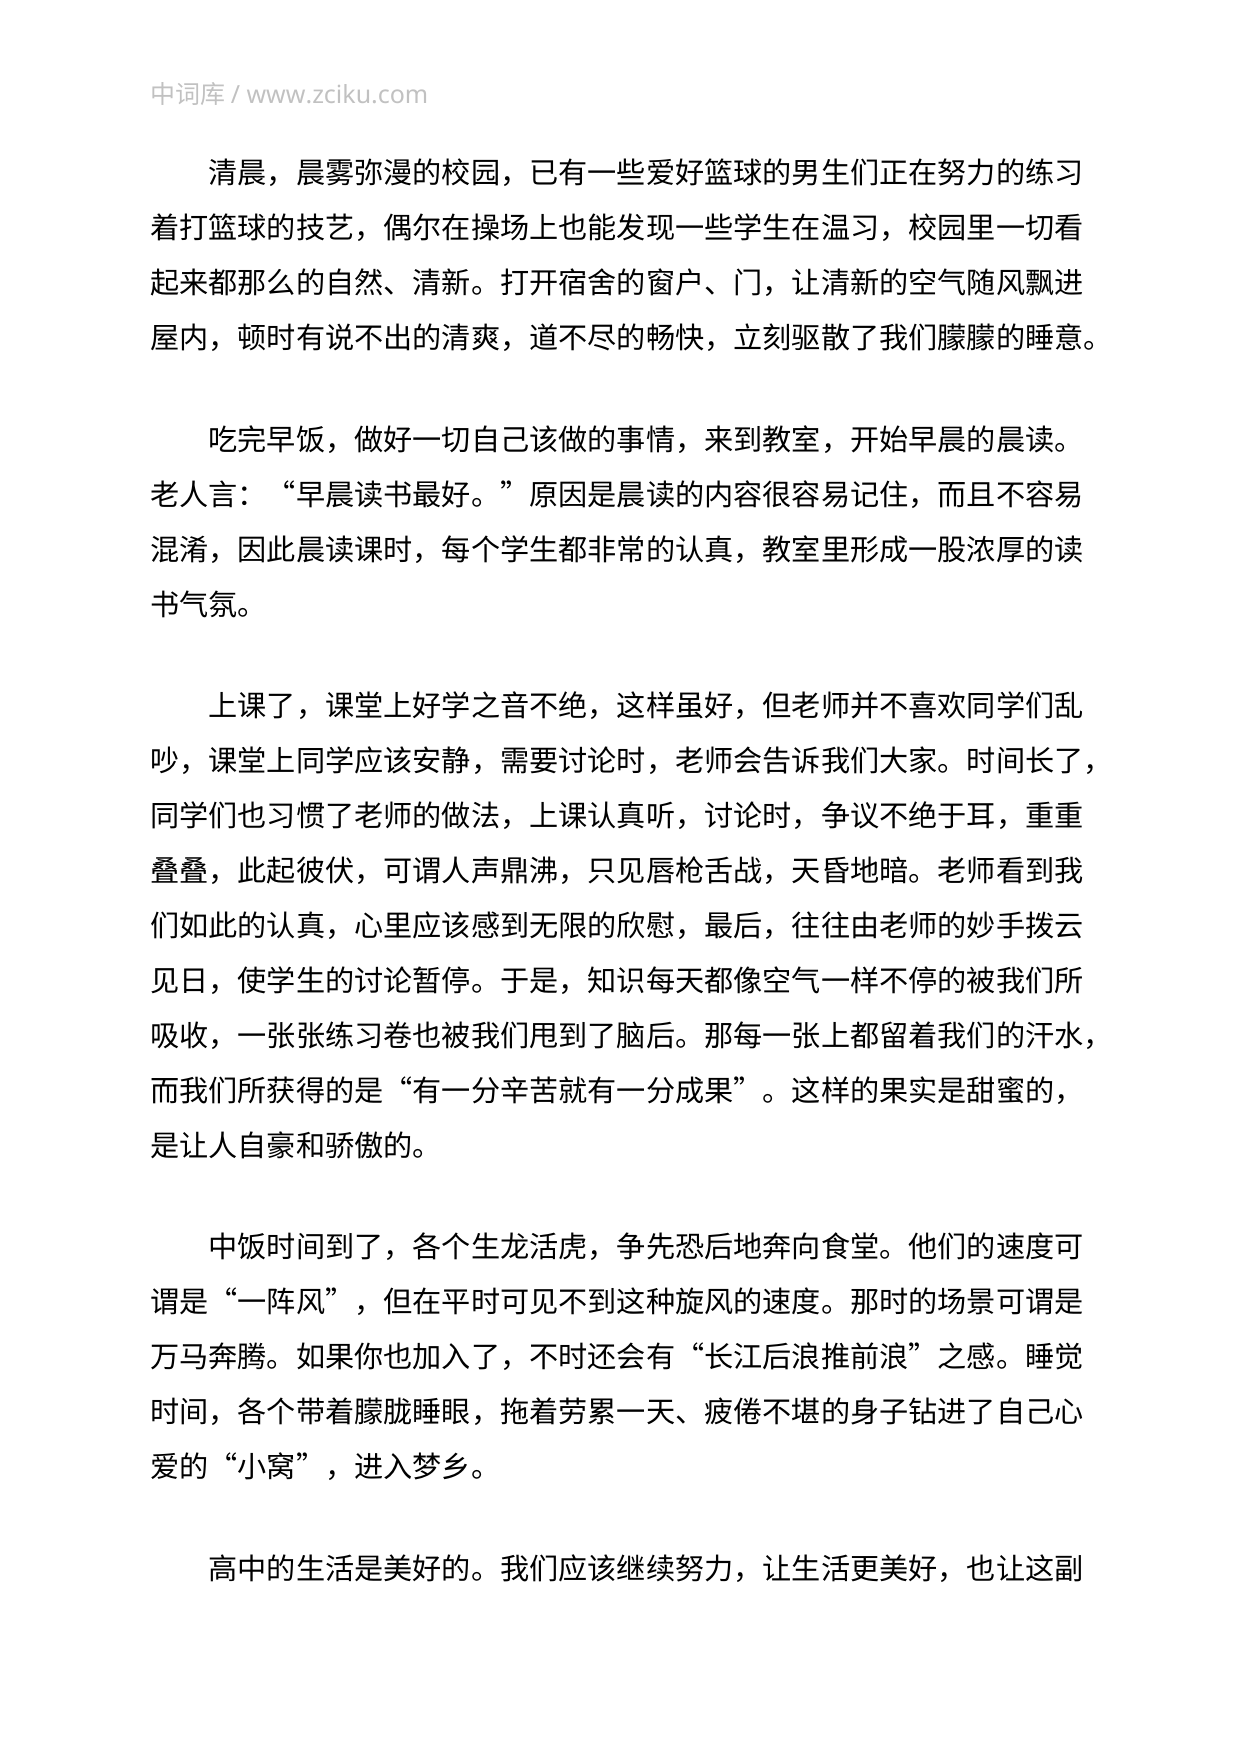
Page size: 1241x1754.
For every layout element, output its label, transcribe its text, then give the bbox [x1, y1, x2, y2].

text 吃完早饭，做好一切自己该做的事情，来到教室，开始早晨的晨读。老人言：“早晨读书最好。”原因是晨读的内容很容易记住，而且不容易混淆，因此晨读课时，每个学生都非常的认真，教室里形成一股浓厚的读书气氛。 [150, 416, 1090, 623]
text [150, 1545, 1090, 1587]
text 清晨，晨雾弥漫的校园，已有一些爱好篮球的男生们正在努力的练习着打篮球的技艺，偶尔在操场上也能发现一些学生在温习，校园里一切看起来都那么的自然、清新。打开宿舍的窗户、门，让清新的空气随风飘进屋内，顿时有说不出的清爽，道不尽的畅快，立刻驱散了我们朦朦的睡意。 [150, 150, 1090, 357]
text 上课了，课堂上好学之音不绝，这样虽好，但老师并不喜欢同学们乱吵，课堂上同学应该安静，需要讨论时，老师会告诉我们大家。时间长了，同学们也习惯了老师的做法，上课认真听，讨论时，争议不绝于耳，重重叠叠，此起彼伏，可谓人声鼎沸，只见唇枪舌战，天昏地暗。老师看到我们如此的认真，心里应该感到无限的欣慰，最后，往往由老师的妙手拨云见日，使学生的讨论暂停。于是，知识每天都像空气一样不停的被我们所吸收，一张张练习卷也被我们甩到了脑后。那每一张上都留着我们的汗水，而我们所获得的是“有一分辛苦就有一分成果”。这样的果实是甜蜜的，是让人自豪和骄傲的。 [150, 683, 1090, 1164]
text 中饭时间到了，各个生龙活虎，争先恐后地奔向食堂。他们的速度可谓是“一阵风”，但在平时可见不到这种旋风的速度。那时的场景可谓是万马奔腾。如果你也加入了，不时还会有“长江后浪推前浪”之感。睡觉时间，各个带着朦胧睡眼，拖着劳累一天、疲倦不堪的身子钻进了自己心爱的“小窝”，进入梦乡。 [150, 1224, 1090, 1486]
